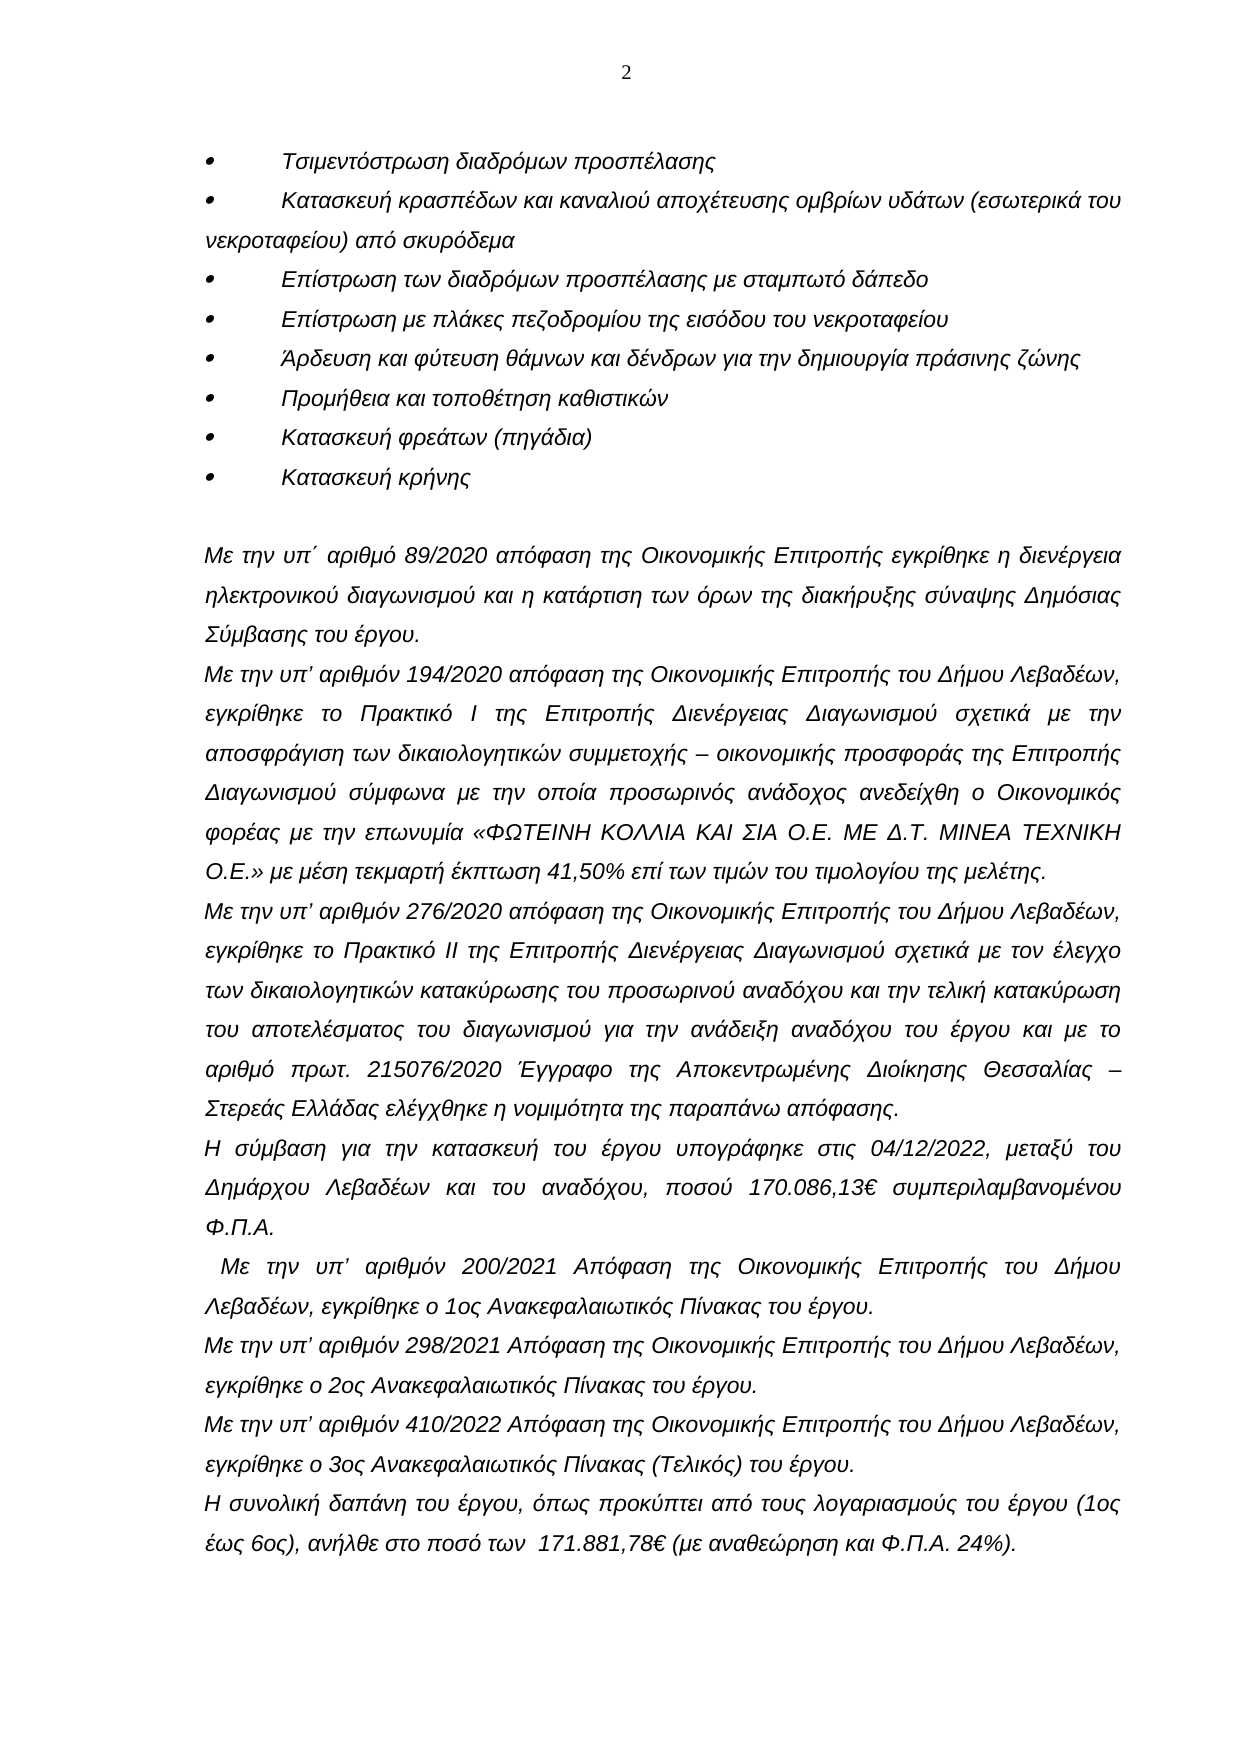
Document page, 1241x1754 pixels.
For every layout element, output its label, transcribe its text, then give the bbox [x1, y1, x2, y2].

list Προμήθεια και τοποθέτηση καθιστικών [204, 384, 1122, 411]
list Επίστρωση με πλάκες πεζοδρομίου της εισόδου του νεκροταφείου [204, 306, 1122, 332]
list Επίστρωση των διαδρόμων προσπέλασης με σταμπωτό δάπεδο [204, 266, 1122, 292]
text Με την υπ’ αριθμόν 194/2020 απόφαση της Οικονομικής Επιτροπής του Δήμου Λεβαδέων, εγκρίθηκε το Πρακτικό Ι της Επιτροπής Διενέργειας Διαγωνισμού σχετικά με την αποσφράγιση των δικαιολογητικών συμμετοχής – οικονομικής προσφοράς της Επιτροπής Διαγωνισμού σύμφωνα με την οποία προσωρινός ανάδοχος ανεδείχθη ο Οικονομικός φορέας με την επωνυμία «ΦΩΤΕΙΝΗ ΚΟΛΛΙΑ ΚΑΙ ΣΙΑ Ο.Ε. ΜΕ Δ.Τ. ΜΙΝΕΑ ΤΕΧΝΙΚΗ Ο.Ε.» με μέση τεκμαρτή έκπτωση 41,50% επί των τιμών του τιμολογίου της μελέτης. [204, 661, 1122, 885]
list Κατασκευή κρασπέδων και καναλιού αποχέτευσης ομβρίων υδάτων (εσωτερικά του νεκροταφείου) από σκυρόδεμα [204, 187, 1122, 253]
text Με την υπ’ αριθμόν 298/2021 Απόφαση της Οικονομικής Επιτροπής του Δήμου Λεβαδέων, εγκρίθηκε ο 2ος Ανακεφαλαιωτικός Πίνακας του έργου. [204, 1332, 1122, 1398]
list Άρδευση και φύτευση θάμνων και δένδρων για την δημιουργία πράσινης ζώνης [204, 345, 1122, 371]
text Με την υπ΄ αριθμό 89/2020 απόφαση της Οικονομικής Επιτροπής εγκρίθηκε η διενέργεια ηλεκτρονικού διαγωνισμού και η κατάρτιση των όρων της διακήρυξης σύναψης Δημόσιας Σύμβασης του έργου. [204, 542, 1122, 648]
text Με την υπ’ αριθμόν 276/2020 απόφαση της Οικονομικής Επιτροπής του Δήμου Λεβαδέων, εγκρίθηκε το Πρακτικό ΙΙ της Επιτροπής Διενέργειας Διαγωνισμού σχετικά με τον έλεγχο των δικαιολογητικών κατακύρωσης του προσωρινού αναδόχου και την τελική κατακύρωση του αποτελέσματος του διαγωνισμού για την ανάδειξη αναδόχου του έργου και με το αριθμό πρωτ. 215076/2020 Έγγραφο της Αποκεντρωμένης Διοίκησης Θεσσαλίας – Στερεάς Ελλάδας ελέγχθηκε η νομιμότητα της παραπάνω απόφασης. [204, 898, 1122, 1122]
text Η συνολική δαπάνη του έργου, όπως προκύπτει από τους λογαριασμούς του έργου (1ος έως 6ος), ανήλθε στο ποσό των 171.881,78€ (με αναθεώρηση και Φ.Π.Α. 24%). [204, 1490, 1122, 1556]
text Με την υπ’ αριθμόν 410/2022 Απόφαση της Οικονομικής Επιτροπής του Δήμου Λεβαδέων, εγκρίθηκε ο 3ος Ανακεφαλαιωτικός Πίνακας (Τελικός) του έργου. [204, 1411, 1122, 1477]
text Η σύμβαση για την κατασκευή του έργου υπογράφηκε στις 04/12/2022, μεταξύ του Δημάρχου Λεβαδέων και του αναδόχου, ποσού 170.086,13€ συμπεριλαμβανομένου Φ.Π.Α. [204, 1135, 1122, 1240]
list Κατασκευή κρήνης [204, 463, 1122, 490]
text Με την υπ’ αριθμόν 200/2021 Απόφαση της Οικονομικής Επιτροπής του Δήμου Λεβαδέων, εγκρίθηκε ο 1ος Ανακεφαλαιωτικός Πίνακας του έργου. [204, 1253, 1122, 1319]
list Τσιμεντόστρωση διαδρόμων προσπέλασης [204, 148, 1122, 174]
list Κατασκευή φρεάτων (πηγάδια) [204, 424, 1122, 450]
